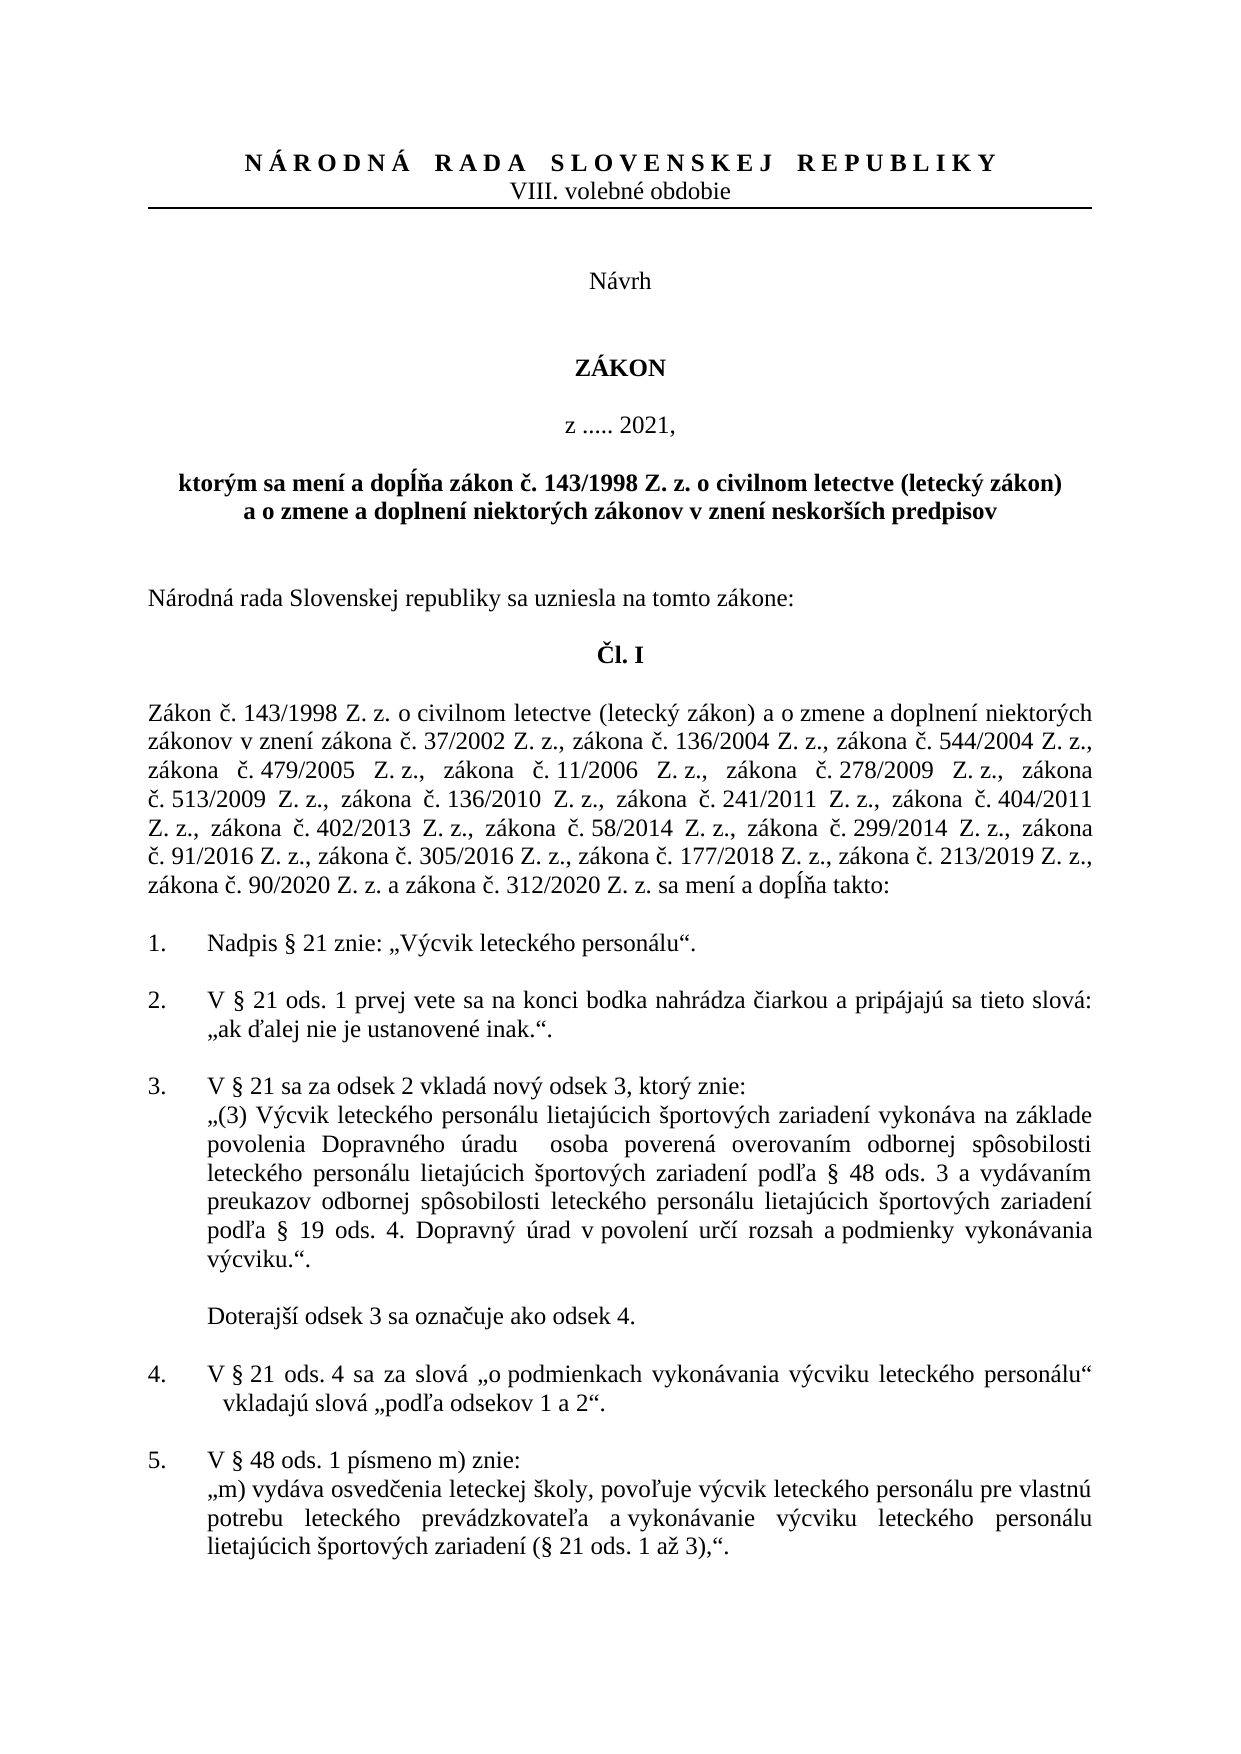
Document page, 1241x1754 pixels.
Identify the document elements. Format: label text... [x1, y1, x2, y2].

list V § 48 ods. 1 písmeno m) znie: [148, 1445, 1092, 1474]
text Zákon č. 143/1998 Z. z. o civilnom letectve (letecký zákon) a o zmene a doplnení niektorých zákonov v znení zákona č. 37/2002 Z. z., zákona č. 136/2004 Z. z., zákona č. 544/2004 Z. z., zákona č. 479/2005 Z. z., zákona č. 11/2006 Z. z., zákona č. 278/2009 Z. z., zákona č. 513/2009 Z. z., zákona č. 136/2010 Z. z., zákona č. 241/2011 Z. z., zákona č. 404/2011 Z. z., zákona č. 402/2013 Z. z., zákona č. 58/2014 Z. z., zákona č. 299/2014 Z. z., zákona č. 91/2016 Z. z., zákona č. 305/2016 Z. z., zákona č. 177/2018 Z. z., zákona č. 213/2019 Z. z., zákona č. 90/2020 Z. z. a zákona č. 312/2020 Z. z. sa mení a dopĺňa takto: [148, 698, 1092, 899]
list V § 21 sa za odsek 2 vkladá nový odsek 3, ktorý znie: [148, 1071, 1092, 1100]
text VIII. volebné obdobie [148, 176, 1092, 207]
text N Á R O D N Á R A D A S L O V E N S K E J R E P U B L I K Y [148, 148, 1092, 176]
text Národná rada Slovenskej republiky sa uzniesla na tomto zákone: [148, 583, 1092, 611]
list V § 21 ods. 4 sa za slová „o podmienkach vykonávania výcviku leteckého personálu“ vkladajú slová „podľa odsekov 1 a 2“. [148, 1359, 1092, 1416]
text „(3) Výcvik leteckého personálu lietajúcich športových zariadení vykonáva na základe povolenia Dopravného úradu osoba poverená overovaním odbornej spôsobilosti leteckého personálu lietajúcich športových zariadení podľa § 48 ods. 3 a vydávaním preukazov odbornej spôsobilosti leteckého personálu lietajúcich športových zariadení podľa § 19 ods. 4. Dopravný úrad v povolení určí rozsah a podmienky vykonávania výcviku.“. [207, 1100, 1092, 1273]
text ktorým sa mení a dopĺňa zákon č. 143/1998 Z. z. o civilnom letectve (letecký zákon) a o zmene a doplnení niektorých zákonov v znení neskorších predpisov [148, 468, 1092, 525]
list Nadpis § 21 znie: „Výcvik leteckého personálu“. [148, 928, 1092, 956]
text Doterajší odsek 3 sa označuje ako odsek 4. [207, 1301, 1092, 1330]
text ZÁKON [148, 353, 1092, 381]
text z ..... 2021, [148, 410, 1092, 439]
text „m) vydáva osvedčenia leteckej školy, povoľuje výcvik leteckého personálu pre vlastnú potrebu leteckého prevádzkovateľa a vykonávanie výcviku leteckého personálu lietajúcich športových zariadení (§ 21 ods. 1 až 3),“. [207, 1474, 1092, 1560]
text Návrh [148, 266, 1092, 295]
text Čl. I [148, 640, 1092, 669]
list V § 21 ods. 1 prvej vete sa na konci bodka nahrádza čiarkou a pripájajú sa tieto slová: „ak ďalej nie je ustanovené inak.“. [148, 985, 1092, 1043]
